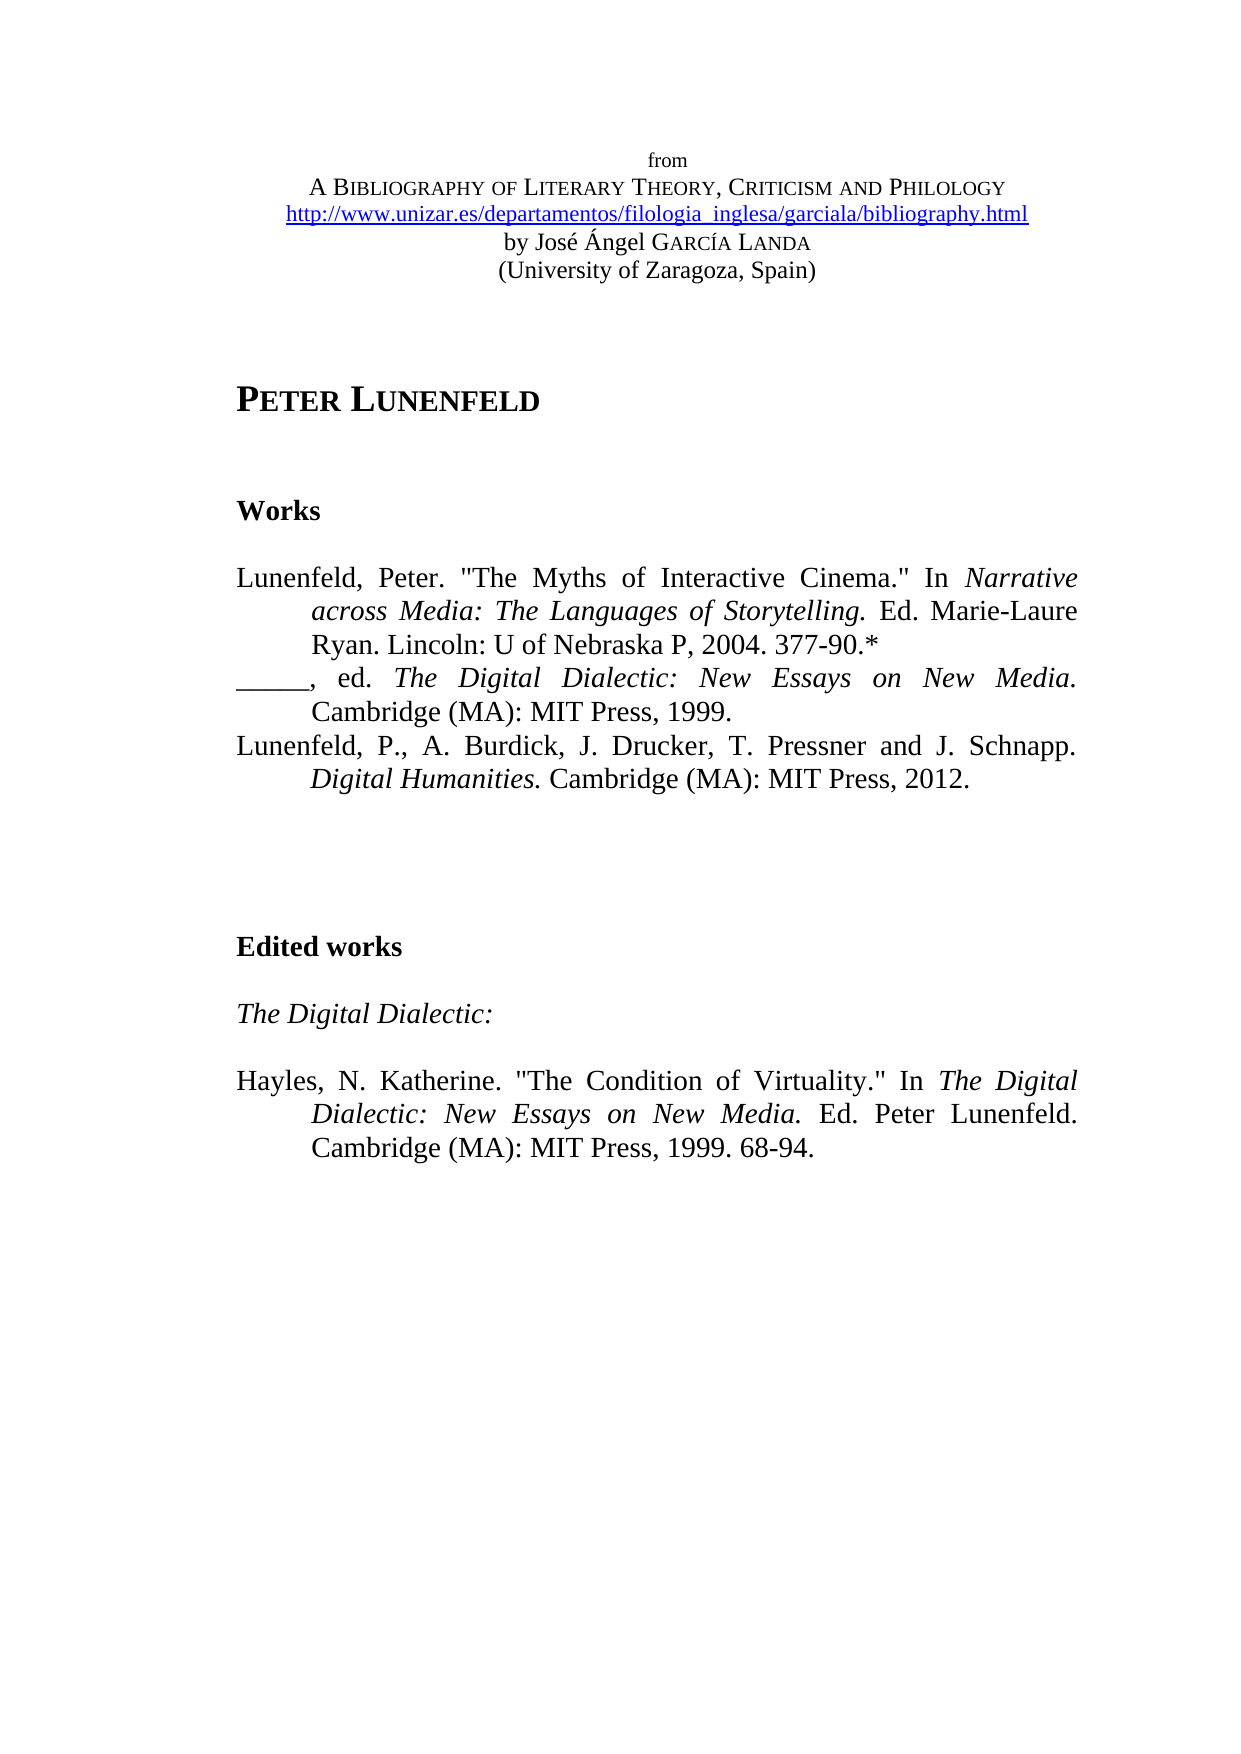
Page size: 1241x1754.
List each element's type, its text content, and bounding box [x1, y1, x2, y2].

text by José Ángel García Landa [236, 227, 1078, 256]
text Hayles, N. Katherine. "The Condition of Virtuality." In The Digital Dialectic: New Essays on New Media. Ed. Peter Lunenfeld. Cambridge (MA): MIT Press, 1999. 68-94. [236, 1063, 1078, 1164]
text Lunenfeld, P., A. Burdick, J. Drucker, T. Pressner and J. Schnapp. Digital Humanities. Cambridge (MA): MIT Press, 2012. [236, 728, 1078, 795]
text _____, ed. The Digital Dialectic: New Essays on New Media. Cambridge (MA): MIT Press, 1999. [236, 661, 1078, 728]
text The Digital Dialectic: [236, 996, 1078, 1029]
subtitle Peter Lunenfeld [236, 376, 1078, 419]
text http://www.unizar.es/departamentos/filologia_inglesa/garciala/bibliography.html [236, 200, 1078, 227]
text from [236, 148, 1078, 172]
text A Bibliography of Literary Theory, Criticism and Philology [236, 172, 1078, 200]
text Edited works [236, 929, 1078, 962]
text (University of Zaragoza, Spain) [236, 256, 1078, 284]
text Works [236, 493, 1078, 526]
text Lunenfeld, Peter. "The Myths of Interactive Cinema." In Narrative across Media: The Languages of Storytelling. Ed. Marie-Laure Ryan. Lincoln: U of Nebraska P, 2004. 377-90.* [236, 560, 1078, 661]
